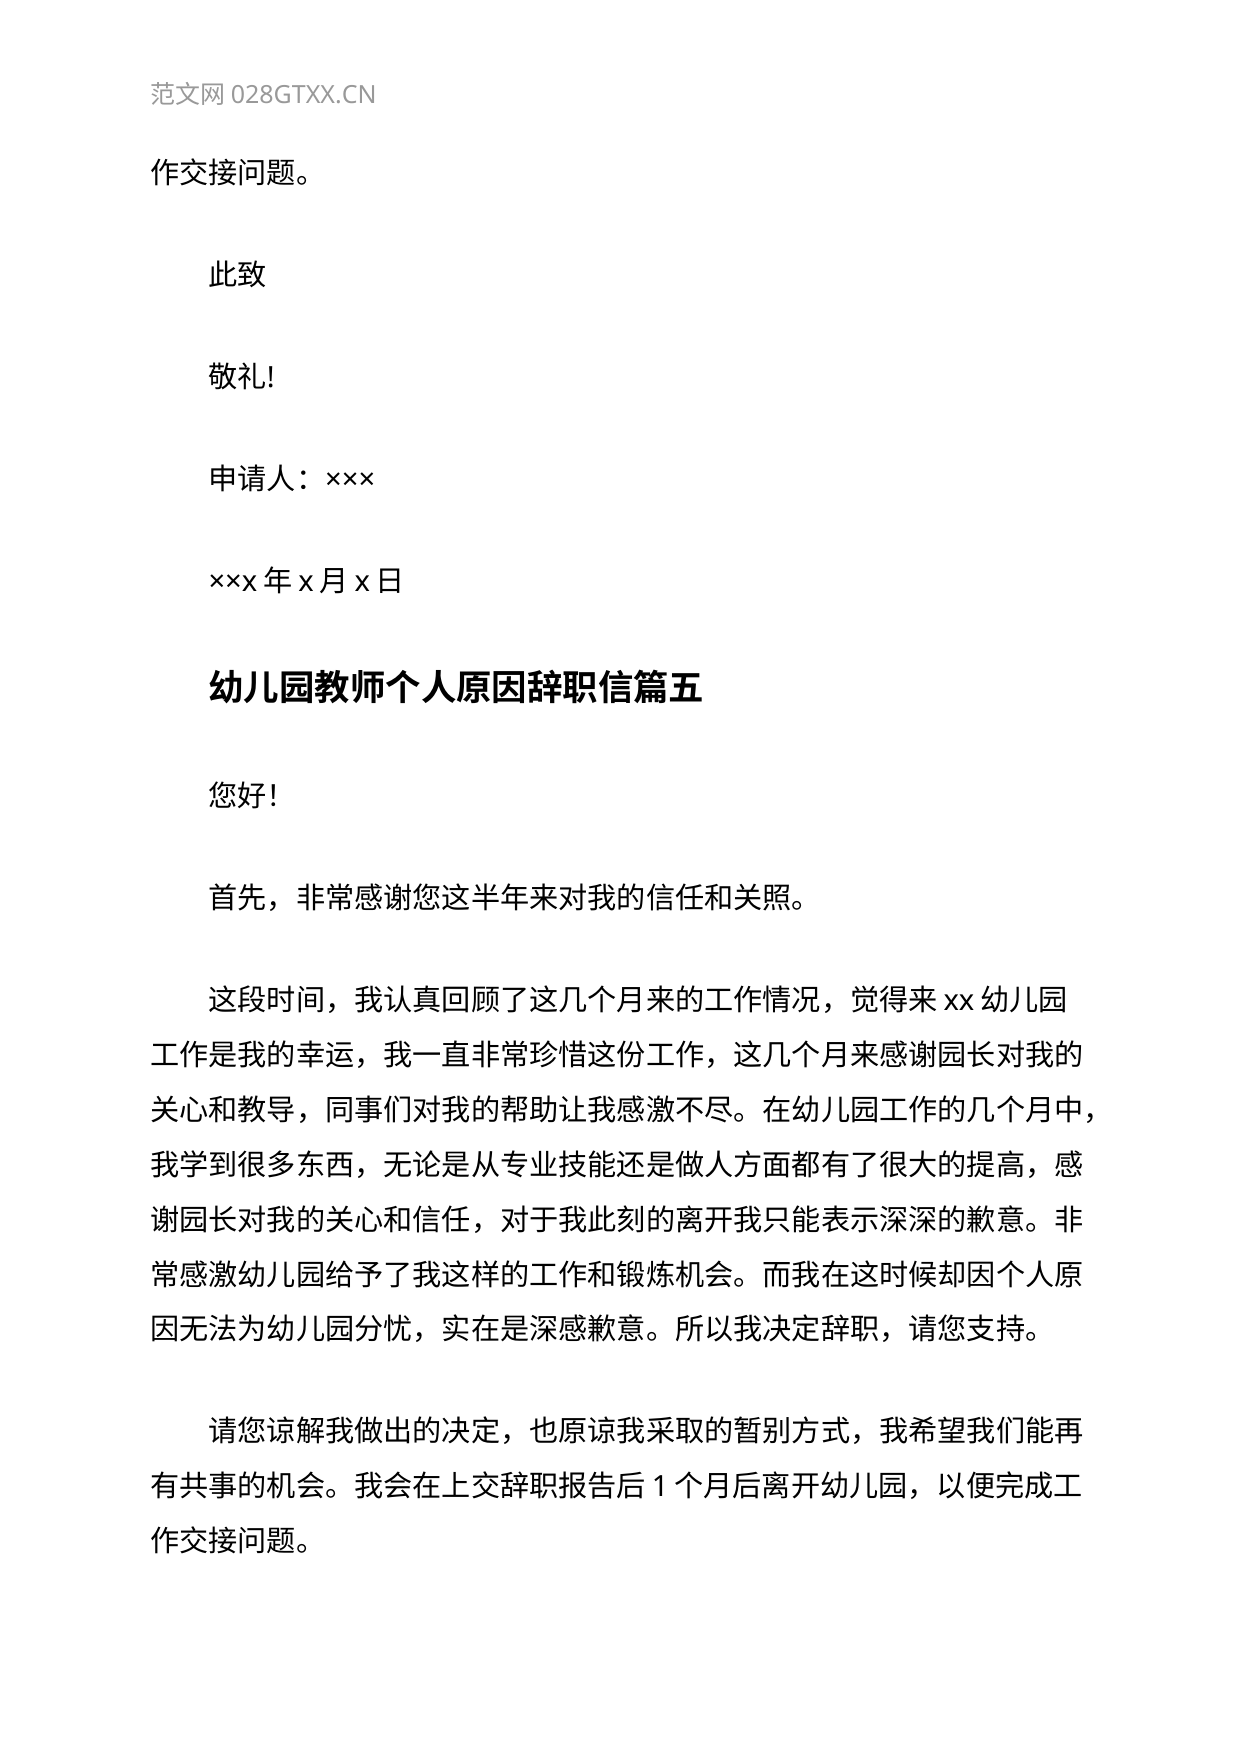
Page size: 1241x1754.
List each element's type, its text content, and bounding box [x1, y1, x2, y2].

text 敬礼! [150, 353, 1090, 396]
text 幼儿园教师个人原因辞职信篇五 [150, 659, 1090, 711]
text 首先，非常感谢您这半年来对我的信任和关照。 [150, 875, 1090, 917]
text 这段时间，我认真回顾了这几个月来的工作情况，觉得来xx幼儿园工作是我的幸运，我一直非常珍惜这份工作，这几个月来感谢园长对我的关心和教导，同事们对我的帮助让我感激不尽。在幼儿园工作的几个月中，我学到很多东西，无论是从专业技能还是做人方面都有了很大的提高，感谢园长对我的关心和信任，对于我此刻的离开我只能表示深深的歉意。非常感激幼儿园给予了我这样的工作和锻炼机会。而我在这时候却因个人原因无法为幼儿园分忧，实在是深感歉意。所以我决定辞职，请您支持。 [150, 976, 1090, 1348]
text 请您谅解我做出的决定，也原谅我采取的暂别方式，我希望我们能再有共事的机会。我会在上交辞职报告后1个月后离开幼儿园，以便完成工作交接问题。 [150, 1408, 1090, 1560]
text 您好！ [150, 773, 1090, 815]
text 此致 [150, 252, 1090, 294]
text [150, 150, 1090, 192]
text ××x年x月x日 [150, 557, 1090, 600]
text 申请人：××× [150, 456, 1090, 498]
